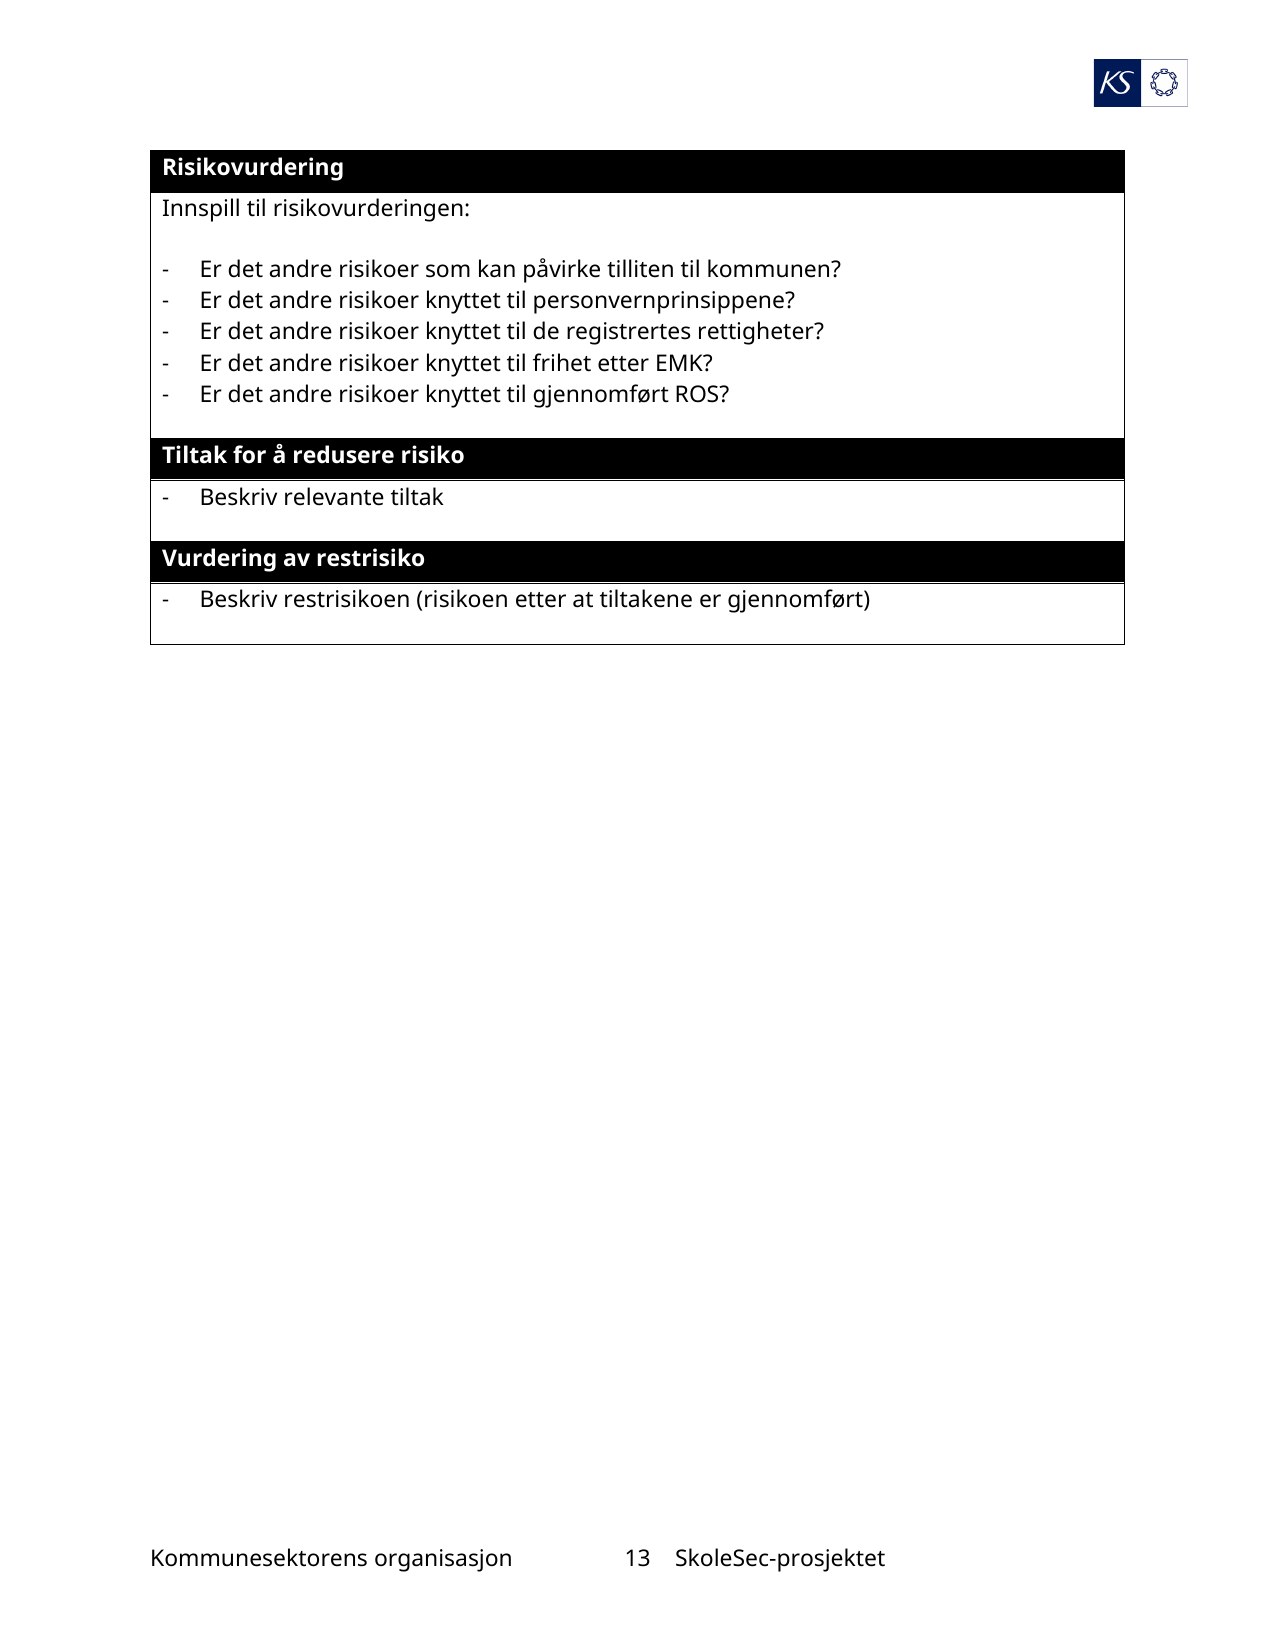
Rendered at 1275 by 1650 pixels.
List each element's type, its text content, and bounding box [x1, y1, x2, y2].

table_cell Beskriv relevante tiltak [151, 481, 1124, 541]
table_cell Beskriv restrisikoen (risikoen etter at tiltakene er gjennomført) [151, 584, 1124, 644]
picture [1093, 59, 1188, 107]
table_cell Tiltak for å redusere risiko [151, 439, 1124, 479]
table_cell Vurdering av restrisiko [151, 542, 1124, 582]
table_header Risikovurdering [151, 151, 1124, 191]
table_cell Innspill til risikovurderingen: Er det andre risikoer som kan påvirke tilliten til kommunen? Er det andre risikoer knyttet til personvernprinsippene? Er det andre risikoer knyttet til de registrertes rettigheter? Er det andre risikoer knyttet til frihet etter EMK? Er det andre risikoer knyttet til gjennomført ROS? [151, 193, 1124, 438]
